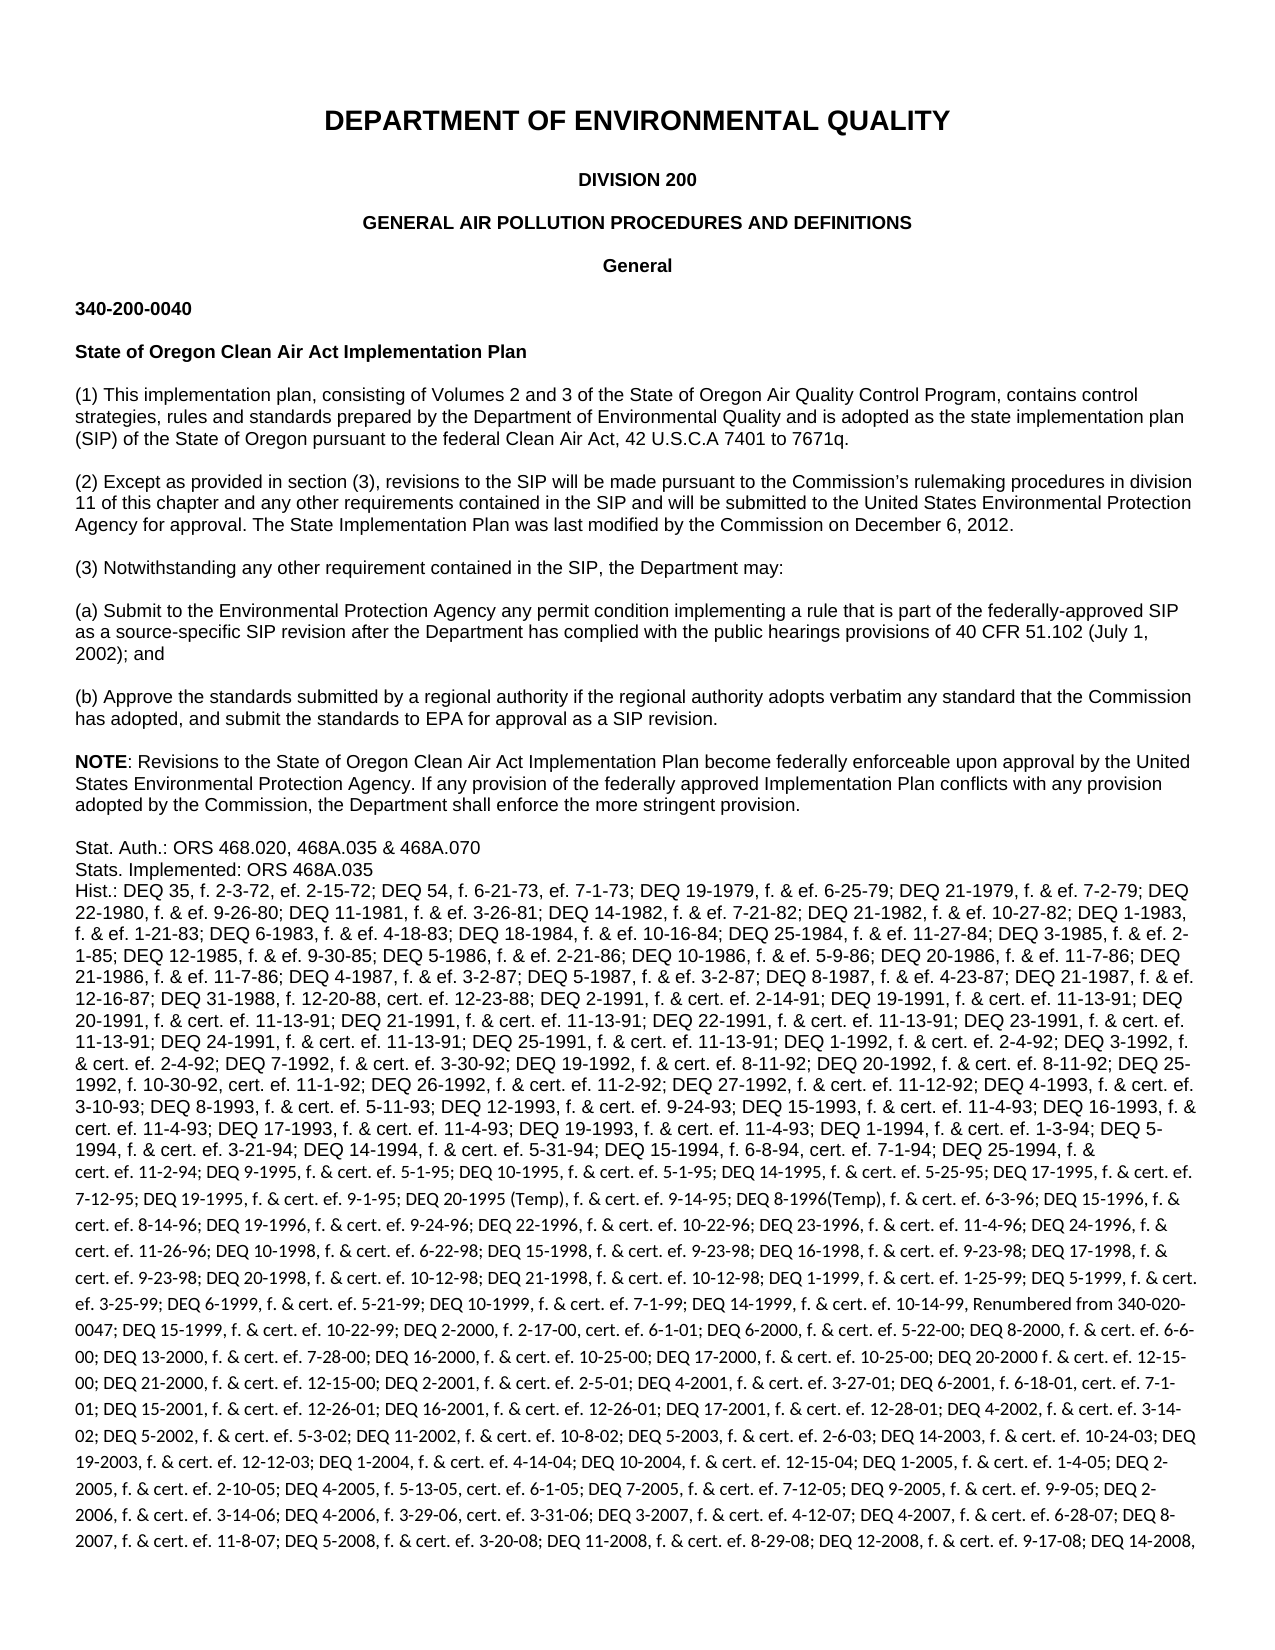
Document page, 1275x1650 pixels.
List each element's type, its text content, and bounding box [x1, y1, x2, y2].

text NOTE: Revisions to the State of Oregon Clean Air Act Implementation Plan become federally enforceable upon approval by the United States Environmental Protection Agency. If any provision of the federally approved Implementation Plan conflicts with any provision adopted by the Commission, the Department shall enforce the more stringent provision. [75, 751, 1200, 815]
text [75, 1160, 1200, 1552]
text 340-200-0040 [75, 298, 1200, 319]
text (a) Submit to the Environmental Protection Agency any permit condition implementing a rule that is part of the federally-approved SIP as a source-specific SIP revision after the Department has complied with the public hearings provisions of 40 CFR 51.102 (July 1, 2002); and [75, 600, 1200, 664]
text DEPARTMENT OF ENVIRONMENTAL QUALITY [75, 104, 1200, 136]
text DIVISION 200 [75, 168, 1200, 190]
text (3) Notwithstanding any other requirement contained in the SIP, the Department may: [75, 557, 1200, 578]
text State of Oregon Clean Air Act Implementation Plan [75, 341, 1200, 363]
text General [75, 255, 1200, 276]
text (2) Except as provided in section (3), revisions to the SIP will be made pursuant to the Commission’s rulemaking procedures in division 11 of this chapter and any other requirements contained in the SIP and will be submitted to the United States Environmental Protection Agency for approval. The State Implementation Plan was last modified by the Commission on December 6, 2012. [75, 470, 1200, 535]
text (1) This implementation plan, consisting of Volumes 2 and 3 of the State of Oregon Air Quality Control Program, contains control strategies, rules and standards prepared by the Department of Environmental Quality and is adopted as the state implementation plan (SIP) of the State of Oregon pursuant to the federal Clean Air Act, 42 U.S.C.A 7401 to 7671q. [75, 384, 1200, 449]
text Stats. Implemented: ORS 468A.035 [75, 858, 1200, 880]
text Stat. Auth.: ORS 468.020, 468A.035 & 468A.070 [75, 837, 1200, 858]
text GENERAL AIR POLLUTION PROCEDURES AND DEFINITIONS [75, 212, 1200, 233]
text (b) Approve the standards submitted by a regional authority if the regional authority adopts verbatim any standard that the Commission has adopted, and submit the standards to EPA for approval as a SIP revision. [75, 686, 1200, 729]
text Hist.: DEQ 35, f. 2-3-72, ef. 2-15-72; DEQ 54, f. 6-21-73, ef. 7-1-73; DEQ 19-1979, f. & ef. 6-25-79; DEQ 21-1979, f. & ef. 7-2-79; DEQ 22-1980, f. & ef. 9-26-80; DEQ 11-1981, f. & ef. 3-26-81; DEQ 14-1982, f. & ef. 7-21-82; DEQ 21-1982, f. & ef. 10-27-82; DEQ 1-1983, f. & ef. 1-21-83; DEQ 6-1983, f. & ef. 4-18-83; DEQ 18-1984, f. & ef. 10-16-84; DEQ 25-1984, f. & ef. 11-27-84; DEQ 3-1985, f. & ef. 2-1-85; DEQ 12-1985, f. & ef. 9-30-85; DEQ 5-1986, f. & ef. 2-21-86; DEQ 10-1986, f. & ef. 5-9-86; DEQ 20-1986, f. & ef. 11-7-86; DEQ 21-1986, f. & ef. 11-7-86; DEQ 4-1987, f. & ef. 3-2-87; DEQ 5-1987, f. & ef. 3-2-87; DEQ 8-1987, f. & ef. 4-23-87; DEQ 21-1987, f. & ef. 12-16-87; DEQ 31-1988, f. 12-20-88, cert. ef. 12-23-88; DEQ 2-1991, f. & cert. ef. 2-14-91; DEQ 19-1991, f. & cert. ef. 11-13-91; DEQ 20-1991, f. & cert. ef. 11-13-91; DEQ 21-1991, f. & cert. ef. 11-13-91; DEQ 22-1991, f. & cert. ef. 11-13-91; DEQ 23-1991, f. & cert. ef. 11-13-91; DEQ 24-1991, f. & cert. ef. 11-13-91; DEQ 25-1991, f. & cert. ef. 11-13-91; DEQ 1-1992, f. & cert. ef. 2-4-92; DEQ 3-1992, f. & cert. ef. 2-4-92; DEQ 7-1992, f. & cert. ef. 3-30-92; DEQ 19-1992, f. & cert. ef. 8-11-92; DEQ 20-1992, f. & cert. ef. 8-11-92; DEQ 25-1992, f. 10-30-92, cert. ef. 11-1-92; DEQ 26-1992, f. & cert. ef. 11-2-92; DEQ 27-1992, f. & cert. ef. 11-12-92; DEQ 4-1993, f. & cert. ef. 3-10-93; DEQ 8-1993, f. & cert. ef. 5-11-93; DEQ 12-1993, f. & cert. ef. 9-24-93; DEQ 15-1993, f. & cert. ef. 11-4-93; DEQ 16-1993, f. & cert. ef. 11-4-93; DEQ 17-1993, f. & cert. ef. 11-4-93; DEQ 19-1993, f. & cert. ef. 11-4-93; DEQ 1-1994, f. & cert. ef. 1-3-94; DEQ 5-1994, f. & cert. ef. 3-21-94; DEQ 14-1994, f. & cert. ef. 5-31-94; DEQ 15-1994, f. 6-8-94, cert. ef. 7-1-94; DEQ 25-1994, f. & [75, 880, 1200, 1160]
